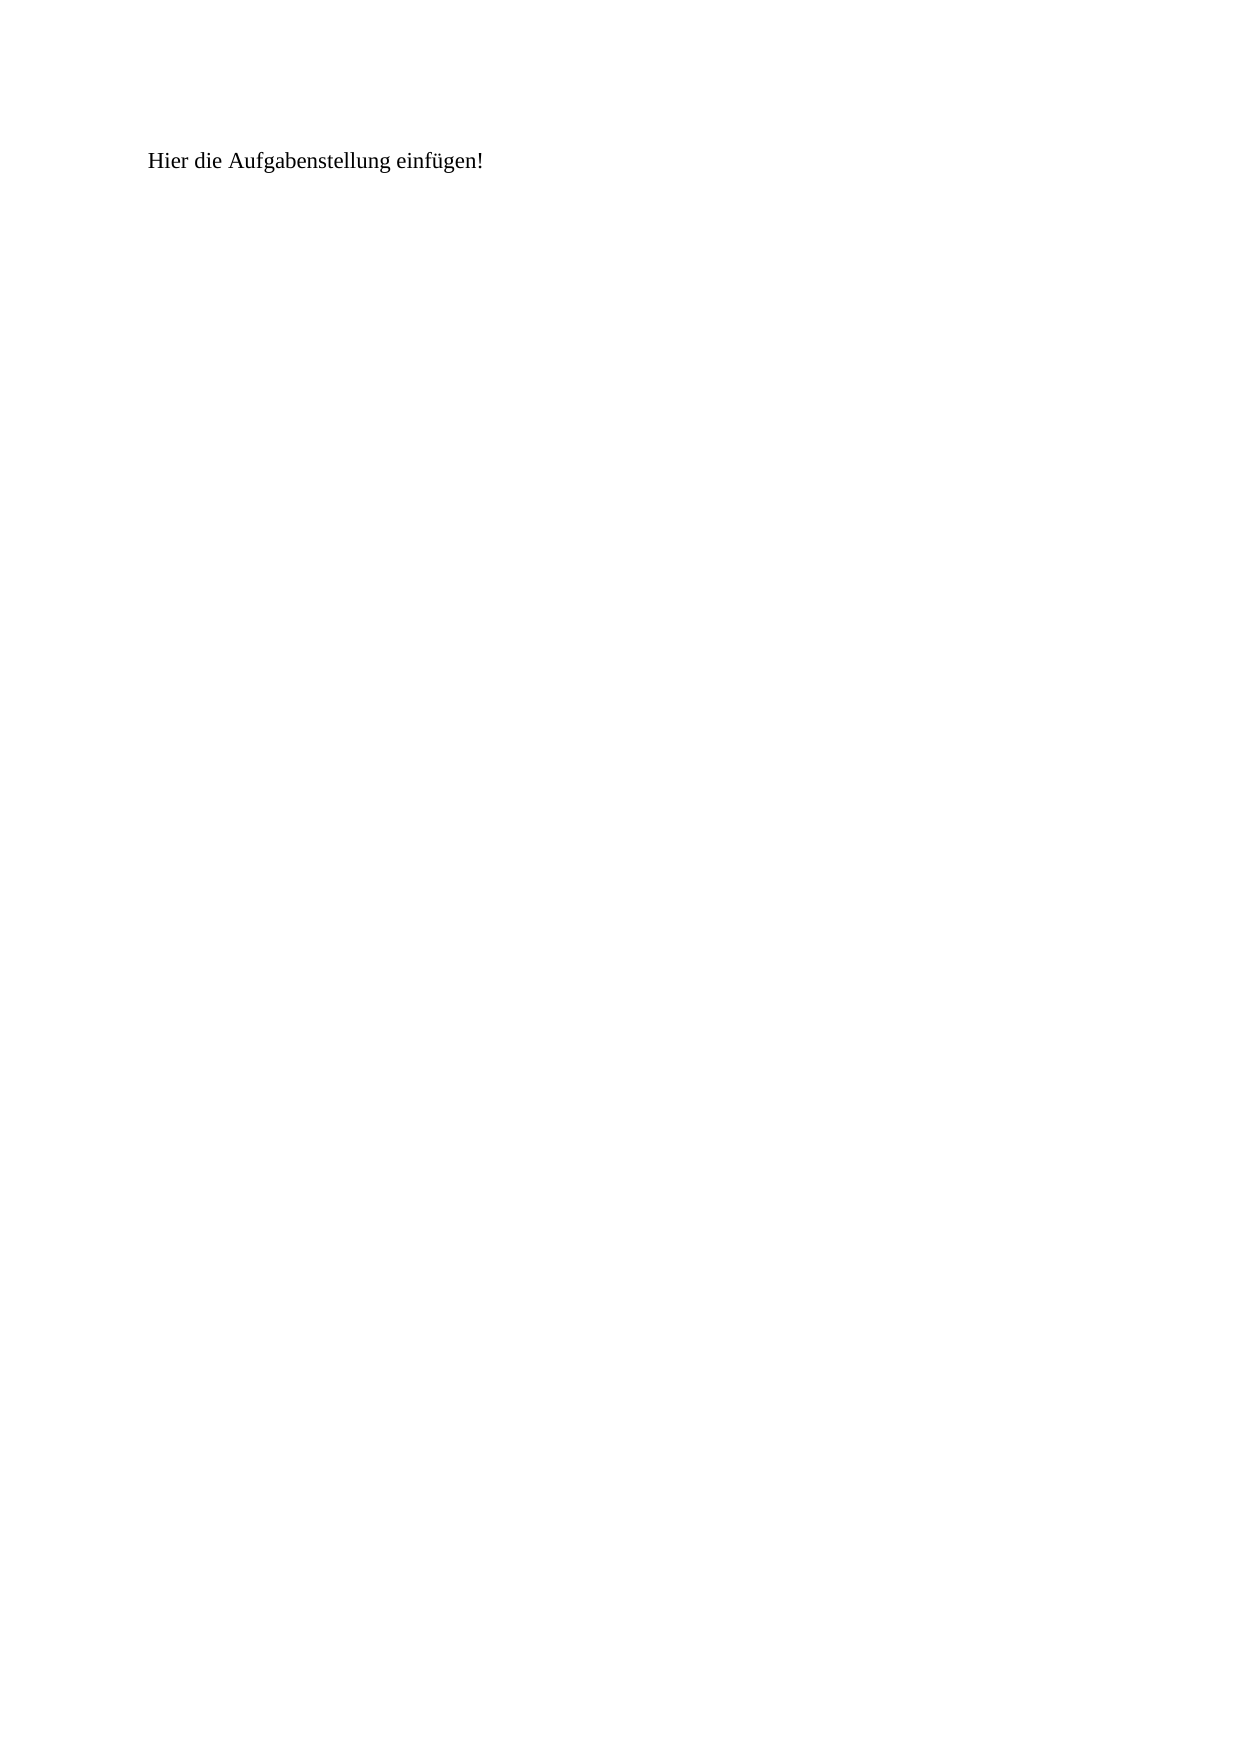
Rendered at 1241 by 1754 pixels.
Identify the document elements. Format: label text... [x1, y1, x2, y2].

text Hier die Aufgabenstellung einfügen! [148, 148, 1093, 174]
